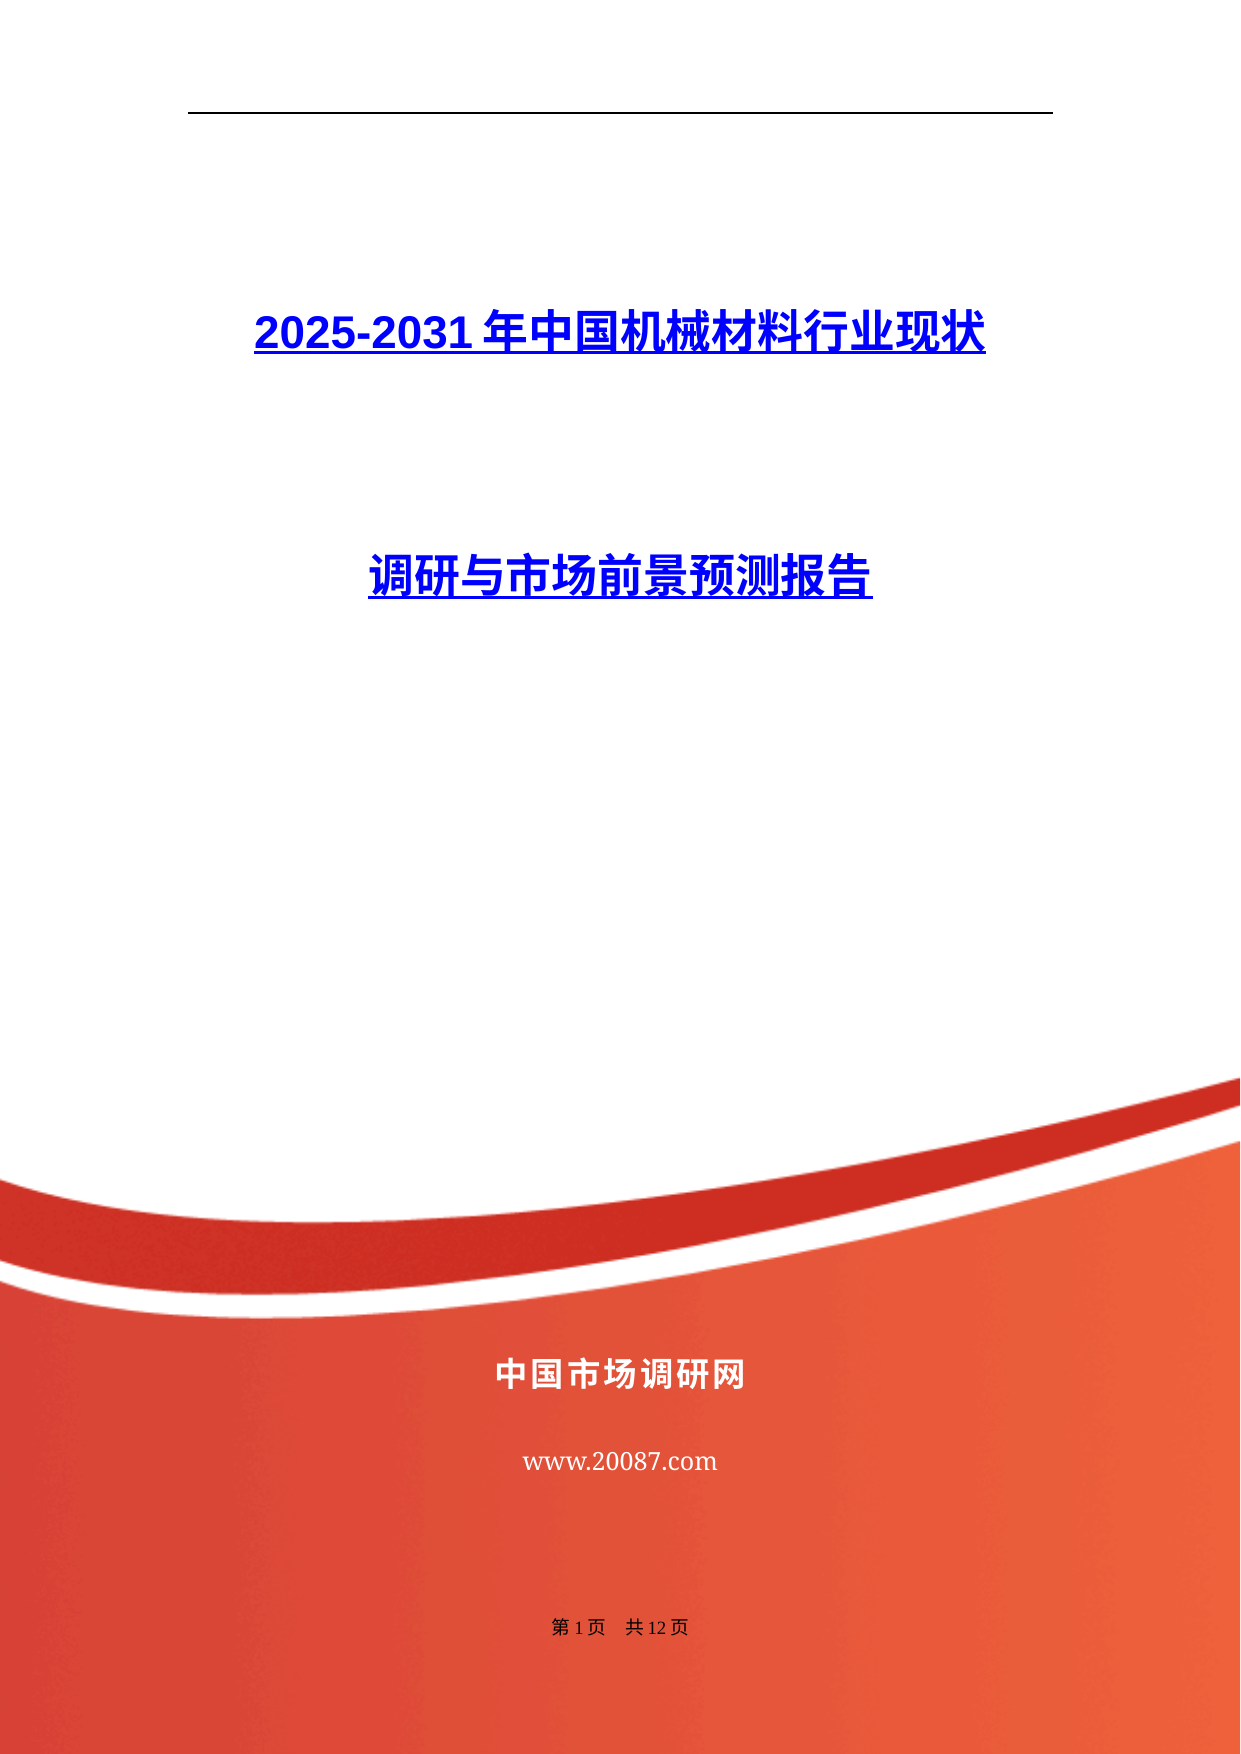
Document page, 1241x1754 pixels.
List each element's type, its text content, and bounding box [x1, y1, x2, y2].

text www.20087.com [187, 1428, 1053, 1493]
table_header 2025-2031年中国机械材料行业现状调研与市场前景预测报告 [188, 207, 1053, 773]
picture [0, 1006, 1241, 1754]
subtitle 中国市场调研网 [187, 1339, 1053, 1404]
